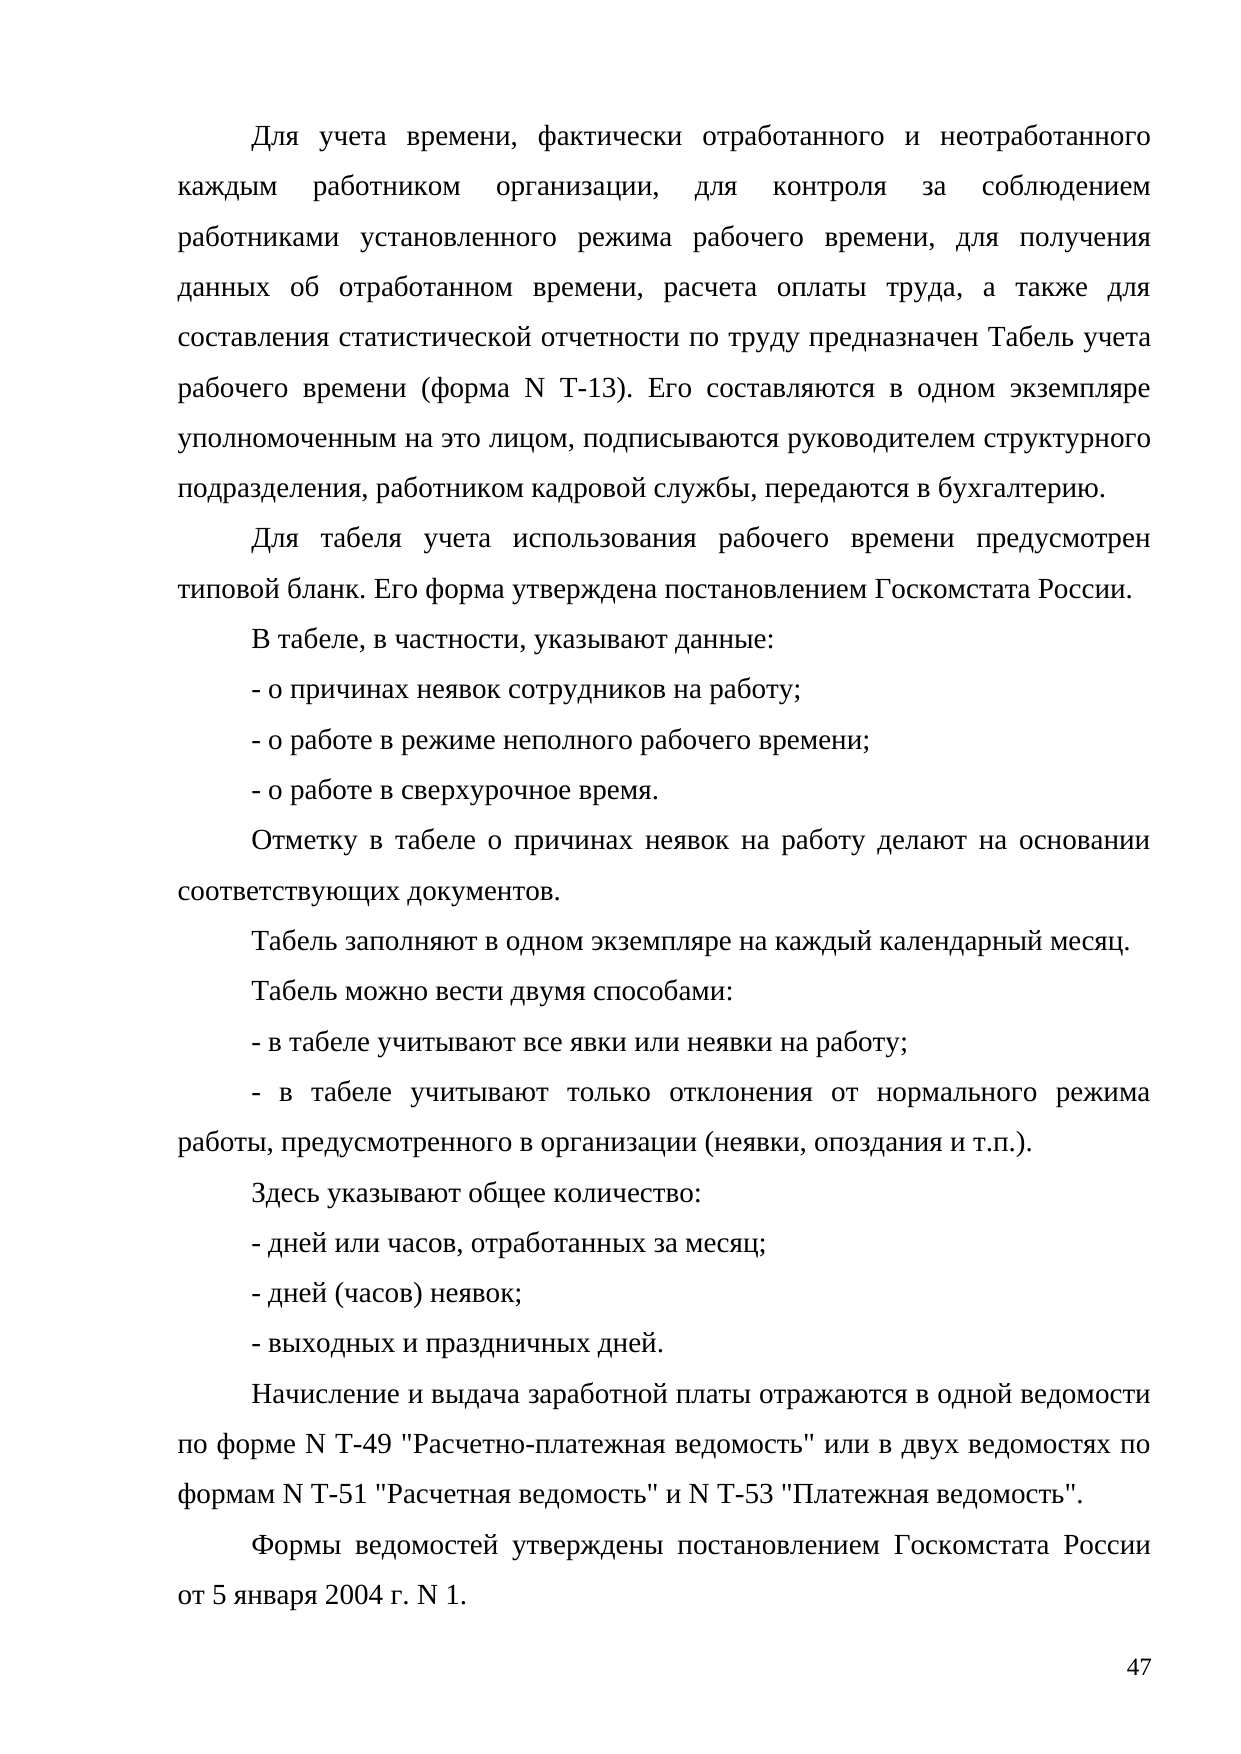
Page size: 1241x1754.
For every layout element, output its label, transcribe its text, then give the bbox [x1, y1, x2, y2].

text - дней (часов) неявок; [177, 1275, 1152, 1309]
text - в табеле учитывают только отклонения от нормального режима работы, предусмотренного в организации (неявки, опоздания и т.п.). [177, 1074, 1152, 1158]
text Формы ведомостей утверждены постановлением Госкомстата России от 5 января . N 1. [177, 1527, 1152, 1611]
text - в табеле учитывают все явки или неявки на работу; [177, 1024, 1152, 1057]
text Здесь указывают общее количество: [177, 1175, 1152, 1208]
text В табеле, в частности, указывают данные: [177, 621, 1152, 655]
text Для табеля учета использования рабочего времени предусмотрен типовой бланк. Его форма утверждена постановлением Госкомстата России. [177, 521, 1152, 604]
text Для учета времени, фактически отработанного и неотработанного каждым работником организации, для контроля за соблюдением работниками установленного режима рабочего времени, для получения данных об отработанном времени, расчета оплаты труда, а также для составления статистической отчетности по труду предназначен Табель учета рабочего времени (форма N Т-13). Его составляются в одном экземпляре уполномоченным на это лицом, подписываются руководителем структурного подразделения, работником кадровой службы, передаются в бухгалтерию. [177, 118, 1152, 504]
text Начисление и выдача заработной платы отражаются в одной ведомости по форме N Т-49 "Расчетно-платежная ведомость" или в двух ведомостях по формам N Т-51 "Расчетная ведомость" и N Т-53 "Платежная ведомость". [177, 1376, 1152, 1510]
text - дней или часов, отработанных за месяц; [177, 1225, 1152, 1258]
text Табель заполняют в одном экземпляре на каждый календарный месяц. [177, 923, 1152, 957]
text - о причинах неявок сотрудников на работу; [177, 672, 1152, 705]
text - о работе в режиме неполного рабочего времени; [177, 722, 1152, 755]
text Табель можно вести двумя способами: [177, 973, 1152, 1007]
text - о работе в сверхурочное время. [177, 772, 1152, 806]
text - выходных и праздничных дней. [177, 1326, 1152, 1359]
text Отметку в табеле о причинах неявок на работу делают на основании соответствующих документов. [177, 822, 1152, 906]
